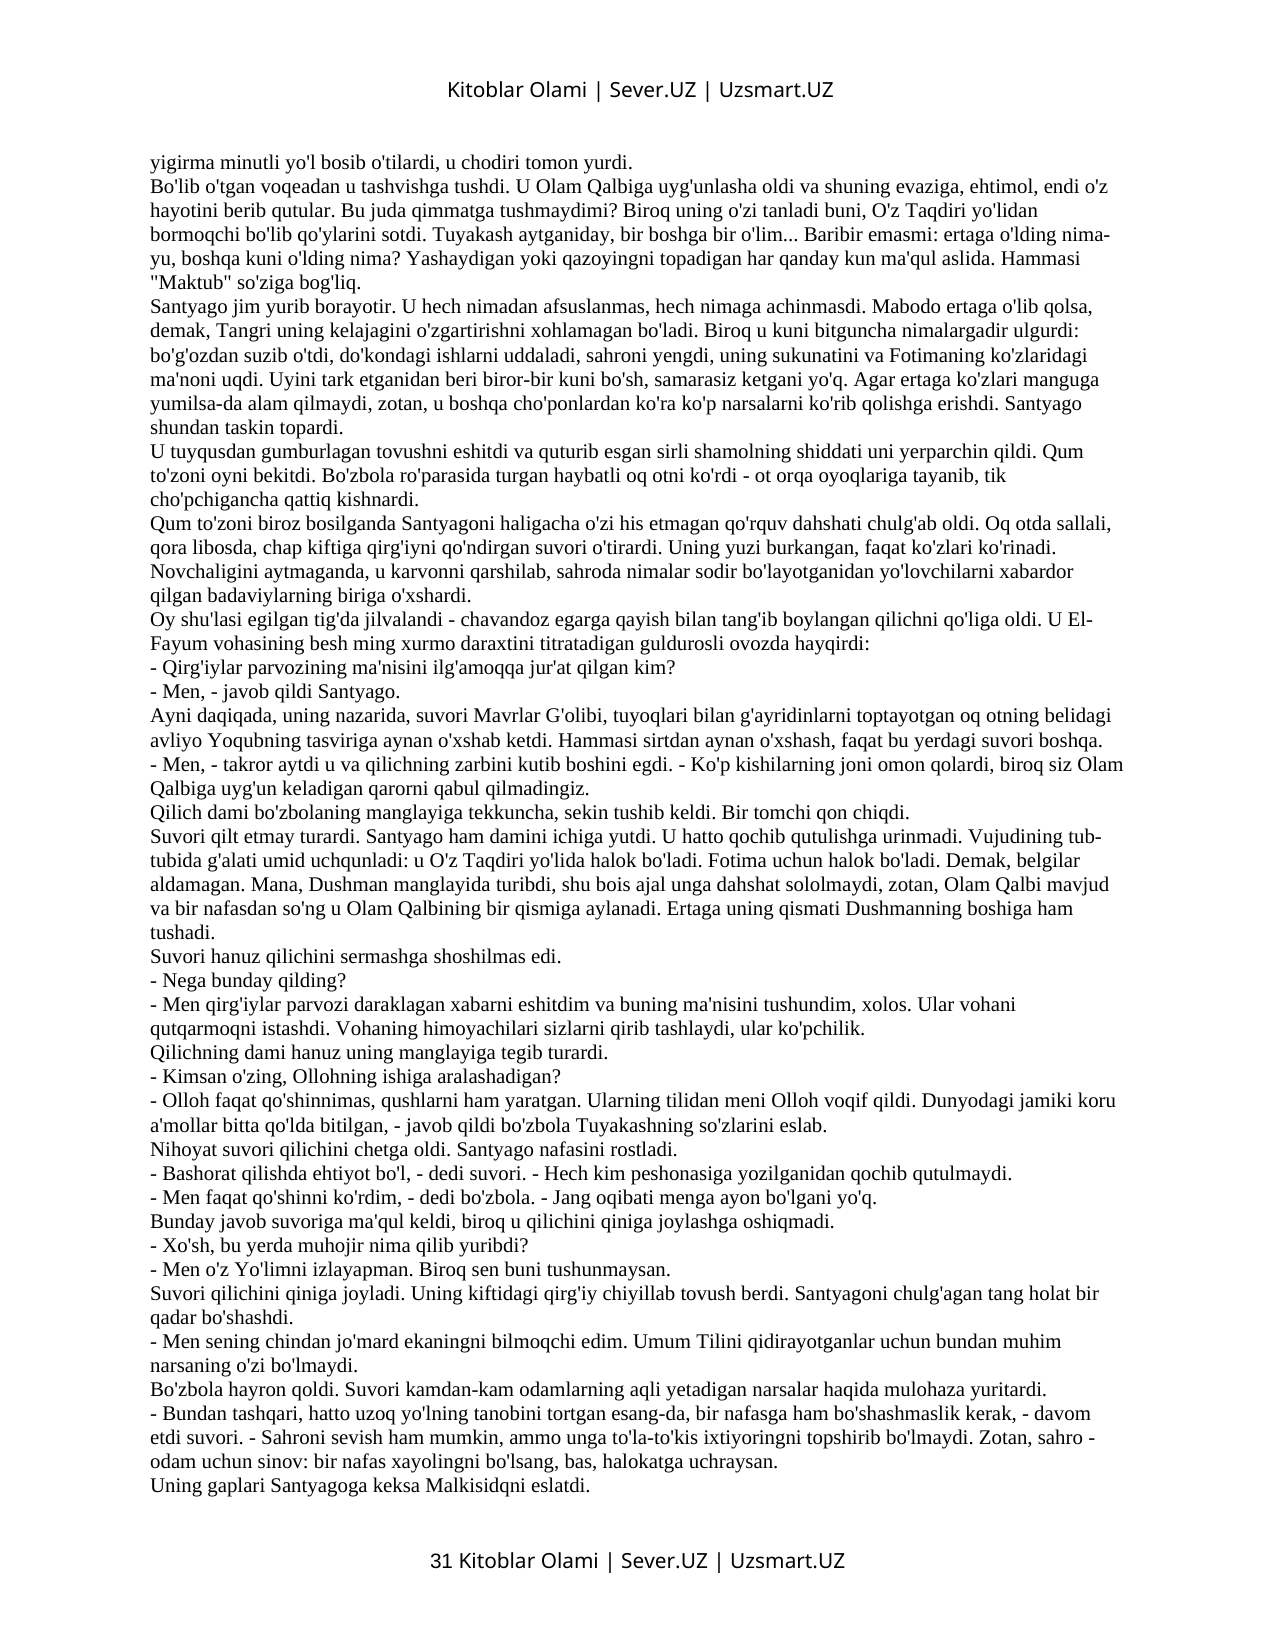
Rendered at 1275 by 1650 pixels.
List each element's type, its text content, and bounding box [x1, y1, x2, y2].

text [150, 150, 1125, 174]
text - Olloh faqat qo'shinnimas, qushlarni ham yaratgan. Ularning tilidan meni Olloh voqif qildi. Dunyodagi jamiki koru a'mollar bitta qo'lda bitilgan, - javob qildi bo'zbola Tuyakashning so'zlarini eslab. [150, 1088, 1125, 1137]
text Suvori qilt etmay turardi. Santyago ham damini ichiga yutdi. U hatto qochib qutulishga urinmadi. Vujudining tub-tubida g'alati umid uchqunladi: u O'z Taqdiri yo'lida halok bo'ladi. Fotima uchun halok bo'ladi. Demak, belgilar aldamagan. Mana, Dushman manglayida turibdi, shu bois ajal unga dahshat sololmaydi, zotan, Olam Qalbi mavjud va bir nafasdan so'ng u Olam Qalbining bir qismiga aylanadi. Ertaga uning qismati Dushmanning boshiga ham tushadi. [150, 824, 1125, 944]
text Qilich dami bo'zbolaning manglayiga tekkuncha, sekin tushib keldi. Bir tomchi qon chiqdi. [150, 800, 1125, 824]
text - Men, - javob qildi Santyago. [150, 679, 1125, 703]
text Uning gaplari Santyagoga keksa Malkisidqni eslatdi. [150, 1473, 1125, 1497]
text Bunday javob suvoriga ma'qul keldi, biroq u qilichini qiniga joylashga oshiqmadi. [150, 1209, 1125, 1233]
text Oy shu'lasi egilgan tig'da jilvalandi - chavandoz egarga qayish bilan tang'ib boylangan qilichni qo'liga oldi. U El-Fayum vohasining besh ming xurmo daraxtini titratadigan guldurosli ovozda hayqirdi: [150, 607, 1125, 655]
text Bo'zbola hayron qoldi. Suvori kamdan-kam odamlarning aqli yetadigan narsalar haqida mulohaza yuritardi. [150, 1377, 1125, 1401]
text - Nega bunday qilding? [150, 968, 1125, 992]
text - Bundan tashqari, hatto uzoq yo'lning tanobini tortgan esang-da, bir nafasga ham bo'shashmaslik kerak, - davom etdi suvori. - Sahroni sevish ham mumkin, ammo unga to'la-to'kis ixtiyoringni topshirib bo'lmaydi. Zotan, sahro - odam uchun sinov: bir nafas xayolingni bo'lsang, bas, halokatga uchraysan. [150, 1401, 1125, 1473]
text - Kimsan o'zing, Ollohning ishiga aralashadigan? [150, 1064, 1125, 1088]
text - Men, - takror aytdi u va qilichning zarbini kutib boshini egdi. - Ko'p kishilarning joni omon qolardi, biroq siz Olam Qalbiga uyg'un keladigan qarorni qabul qilmadingiz. [150, 752, 1125, 800]
text Bo'lib o'tgan voqeadan u tashvishga tushdi. U Olam Qalbiga uyg'unlasha oldi va shuning evaziga, ehtimol, endi o'z hayotini berib qutular. Bu juda qimmatga tushmaydimi? Biroq uning o'zi tanladi buni, O'z Taqdiri yo'lidan bormoqchi bo'lib qo'ylarini sotdi. Tuyakash aytganiday, bir boshga bir o'lim... Baribir emasmi: ertaga o'lding nima-yu, boshqa kuni o'lding nima? Yashaydigan yoki qazoyingni topadigan har qanday kun ma'qul aslida. Hammasi "Maktub" so'ziga bog'liq. [150, 174, 1125, 294]
text - Men qirg'iylar parvozi daraklagan xabarni eshitdim va buning ma'nisini tushundim, xolos. Ular vohani qutqarmoqni istashdi. Vohaning himoyachilari sizlarni qirib tashlaydi, ular ko'pchilik. [150, 992, 1125, 1040]
text - Bashorat qilishda ehtiyot bo'l, - dedi suvori. - Hech kim peshonasiga yozilganidan qochib qutulmaydi. [150, 1161, 1125, 1185]
text - Xo'sh, bu yerda muhojir nima qilib yuribdi? [150, 1233, 1125, 1257]
text - Men o'z Yo'limni izlayapman. Biroq sen buni tushunmaysan. [150, 1257, 1125, 1281]
text U tuyqusdan gumburlagan tovushni eshitdi va quturib esgan sirli shamolning shiddati uni yerparchin qildi. Qum to'zoni oyni bekitdi. Bo'zbola ro'parasida turgan haybatli oq otni ko'rdi - ot orqa oyoqlariga tayanib, tik cho'pchigancha qattiq kishnardi. [150, 439, 1125, 511]
text Suvori qilichini qiniga joyladi. Uning kiftidagi qirg'iy chiyillab tovush berdi. Santyagoni chulg'agan tang holat bir qadar bo'shashdi. [150, 1281, 1125, 1329]
text Nihoyat suvori qilichini chetga oldi. Santyago nafasini rostladi. [150, 1137, 1125, 1161]
text Santyago jim yurib borayotir. U hech nimadan afsuslanmas, hech nimaga achinmasdi. Mabodo ertaga o'lib qolsa, demak, Tangri uning kelajagini o'zgartirishni xohlamagan bo'ladi. Biroq u kuni bitguncha nimalargadir ulgurdi: bo'g'ozdan suzib o'tdi, do'kondagi ishlarni uddaladi, sahroni yengdi, uning sukunatini va Fotimaning ko'zlaridagi ma'noni uqdi. Uyini tark etganidan beri biror-bir kuni bo'sh, samarasiz ketgani yo'q. Agar ertaga ko'zlari manguga yumilsa-da alam qilmaydi, zotan, u boshqa cho'ponlardan ko'ra ko'p narsalarni ko'rib qolishga erishdi. Santyago shundan taskin topardi. [150, 294, 1125, 439]
text - Qirg'iylar parvozining ma'nisini ilg'amoqqa jur'at qilgan kim? [150, 655, 1125, 679]
text Qilichning dami hanuz uning manglayiga tegib turardi. [150, 1040, 1125, 1064]
text Suvori hanuz qilichini sermashga shoshilmas edi. [150, 944, 1125, 968]
text Ayni daqiqada, uning nazarida, suvori Mavrlar G'olibi, tuyoqlari bilan g'ayridinlarni toptayotgan oq otning belidagi avliyo Yoqubning tasviriga aynan o'xshab ketdi. Hammasi sirtdan aynan o'xshash, faqat bu yerdagi suvori boshqa. [150, 703, 1125, 752]
text - Men sening chindan jo'mard ekaningni bilmoqchi edim. Umum Tilini qidirayotganlar uchun bundan muhim narsaning o'zi bo'lmaydi. [150, 1329, 1125, 1377]
text Qum to'zoni biroz bosilganda Santyagoni haligacha o'zi his etmagan qo'rquv dahshati chulg'ab oldi. Oq otda sallali, qora libosda, chap kiftiga qirg'iyni qo'ndirgan suvori o'tirardi. Uning yuzi burkangan, faqat ko'zlari ko'rinadi. Novchaligini aytmaganda, u karvonni qarshilab, sahroda nimalar sodir bo'layotganidan yo'lovchilarni xabardor qilgan badaviylarning biriga o'xshardi. [150, 511, 1125, 607]
text - Men faqat qo'shinni ko'rdim, - dedi bo'zbola. - Jang oqibati menga ayon bo'lgani yo'q. [150, 1185, 1125, 1209]
